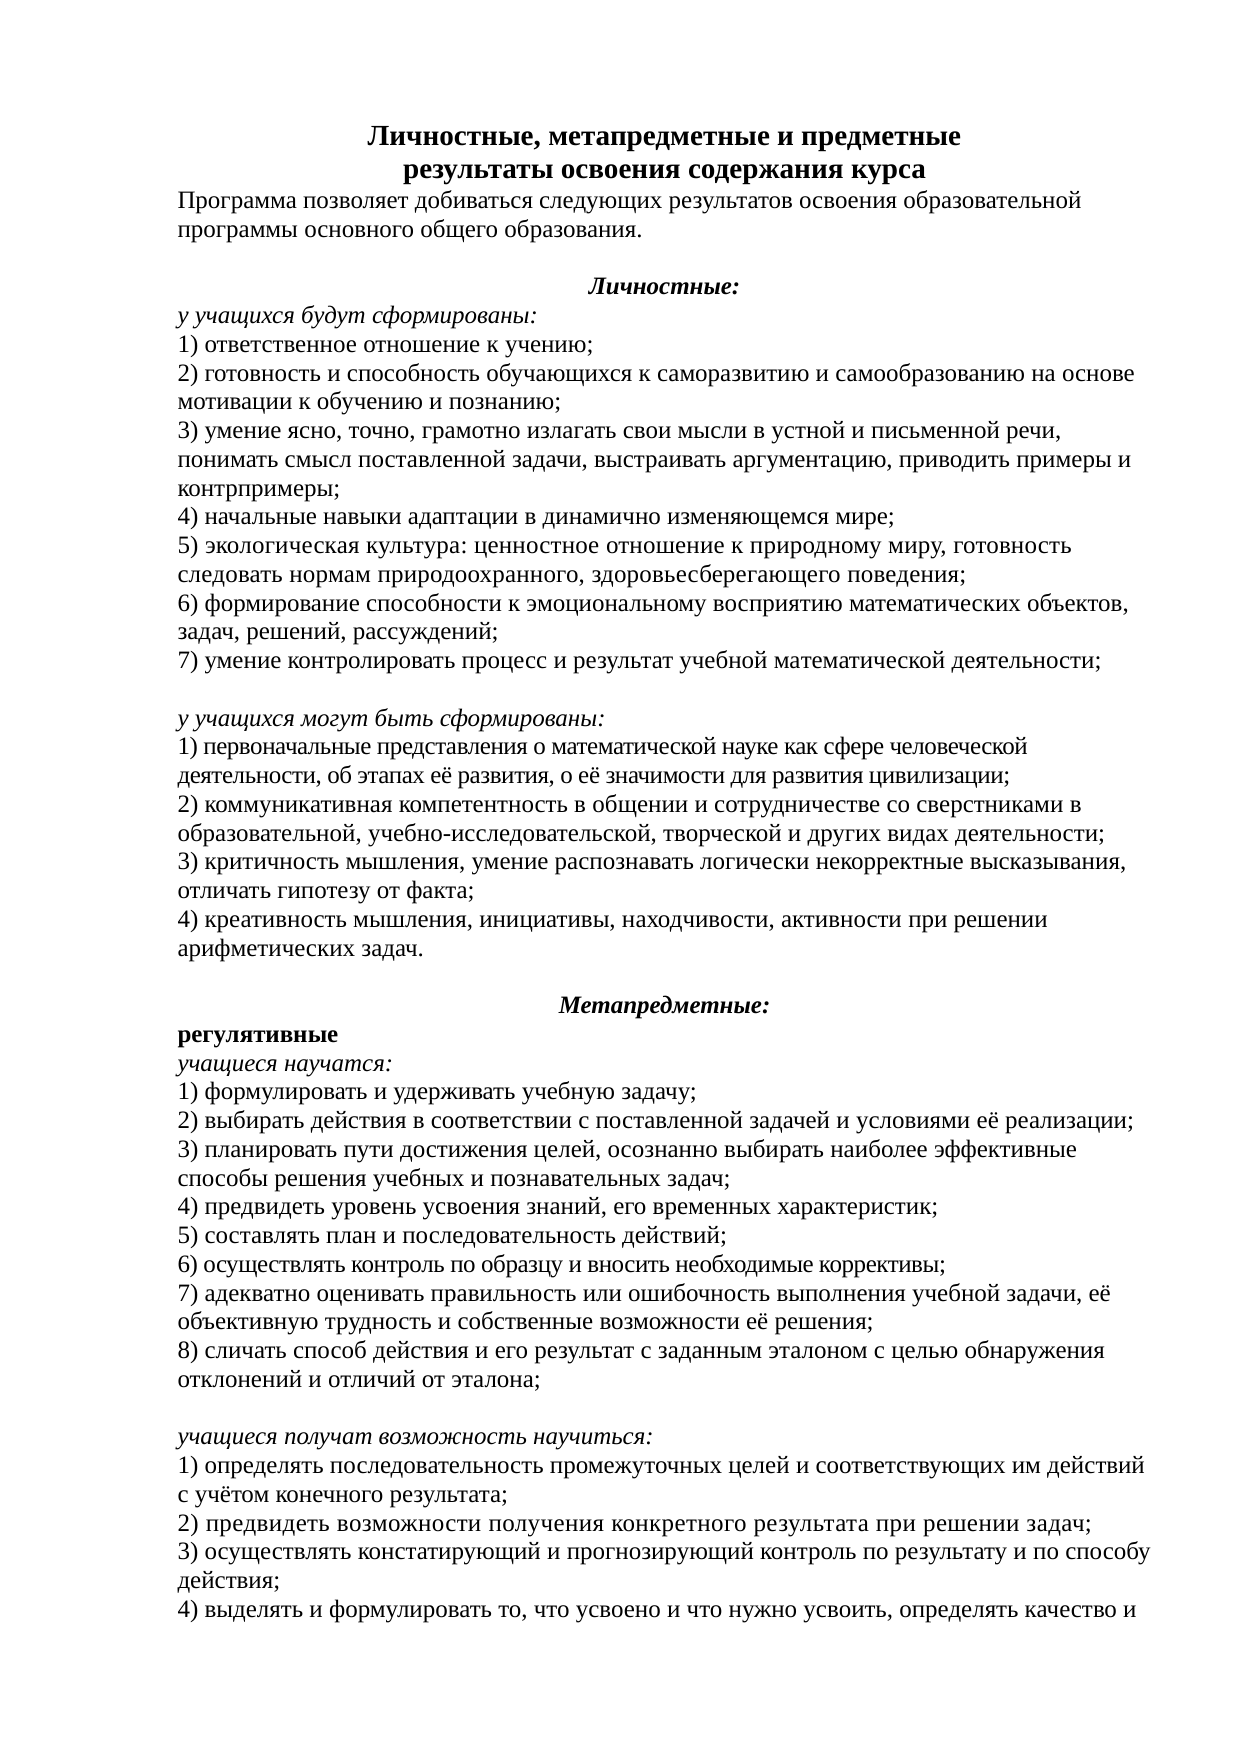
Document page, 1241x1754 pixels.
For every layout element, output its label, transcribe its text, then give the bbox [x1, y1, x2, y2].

text регулятивные [177, 1019, 1152, 1048]
text 3) планировать пути достижения целей, осознанно выбирать наиболее эффективные способы решения учебных и познавательных задач; [177, 1134, 1152, 1191]
text у учащихся могут быть сформированы: [177, 703, 1152, 731]
text 6) осуществлять контроль по образцу и вносить необходимые коррективы; [177, 1249, 1152, 1278]
text 1) ответственное отношение к учению; [177, 329, 1152, 358]
text 6) формирование способности к эмоциональному восприятию математических объектов, задач, решений, рассуждений; [177, 588, 1152, 645]
text учащиеся получат возможность научиться: [177, 1421, 1152, 1450]
text 2) готовность и способность обучающихся к саморазвитию и самообразованию на основе мотивации к обучению и познанию; [177, 358, 1152, 415]
text 3) осуществлять констатирующий и прогнозирующий контроль по результату и по способу действия; [177, 1536, 1152, 1594]
text 2) предвидеть возможности получения конкретного результата при решении задач; [177, 1508, 1152, 1536]
text 7) умение контролировать процесс и результат учебной математической деятельности; [177, 645, 1152, 674]
text 3) умение ясно, точно, грамотно излагать свои мысли в устной и письменной речи, понимать смысл поставленной задачи, выстраивать аргументацию, приводить примеры и контрпримеры; [177, 415, 1152, 501]
text 8) сличать способ действия и его результат с заданным эталоном с целью обнаружения отклонений и отличий от эталона; [177, 1335, 1152, 1393]
text учащиеся научатся: [177, 1048, 1152, 1076]
text 4) начальные навыки адаптации в динамично изменяющемся мире; [177, 501, 1152, 530]
text 1) определять последовательность промежуточных целей и соответствующих им действий с учётом конечного результата; [177, 1450, 1152, 1508]
text 2) выбирать действия в соответствии с поставленной задачей и условиями её реализации; [177, 1105, 1152, 1134]
text Личностные, метапредметные и предметные результаты освоения содержания курса [177, 118, 1152, 185]
text 1) формулировать и удерживать учебную задачу; [177, 1076, 1152, 1105]
text 4) предвидеть уровень усвоения знаний, его временных характеристик; [177, 1191, 1152, 1220]
text Метапредметные: [177, 990, 1152, 1019]
text 4) креативность мышления, инициативы, находчивости, активности при решении арифметических задач. [177, 904, 1152, 961]
text 5) экологическая культура: ценностное отношение к природному миру, готовность следовать нормам природоохранного, здоровьесберегающего поведения; [177, 530, 1152, 588]
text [177, 1594, 1152, 1623]
text 5) составлять план и последовательность действий; [177, 1220, 1152, 1249]
text Личностные: [177, 271, 1152, 300]
text 3) критичность мышления, умение распознавать логически некорректные высказывания, отличать гипотезу от факта; [177, 846, 1152, 904]
text 2) коммуникативная компетентность в общении и сотрудничестве со сверстниками в образовательной, учебно-исследовательской, творческой и других видах деятельности; [177, 789, 1152, 846]
text 1) первоначальные представления о математической науке как сфере человеческой деятельности, об этапах её развития, о её значимости для развития цивилизации; [177, 731, 1152, 789]
text Программа позволяет добиваться следующих результатов освоения образовательной программы основного общего образования. [177, 185, 1152, 243]
text у учащихся будут сформированы: [177, 300, 1152, 329]
text 7) адекватно оценивать правильность или ошибочность выполнения учебной задачи, её объективную трудность и собственные возможности её решения; [177, 1278, 1152, 1335]
